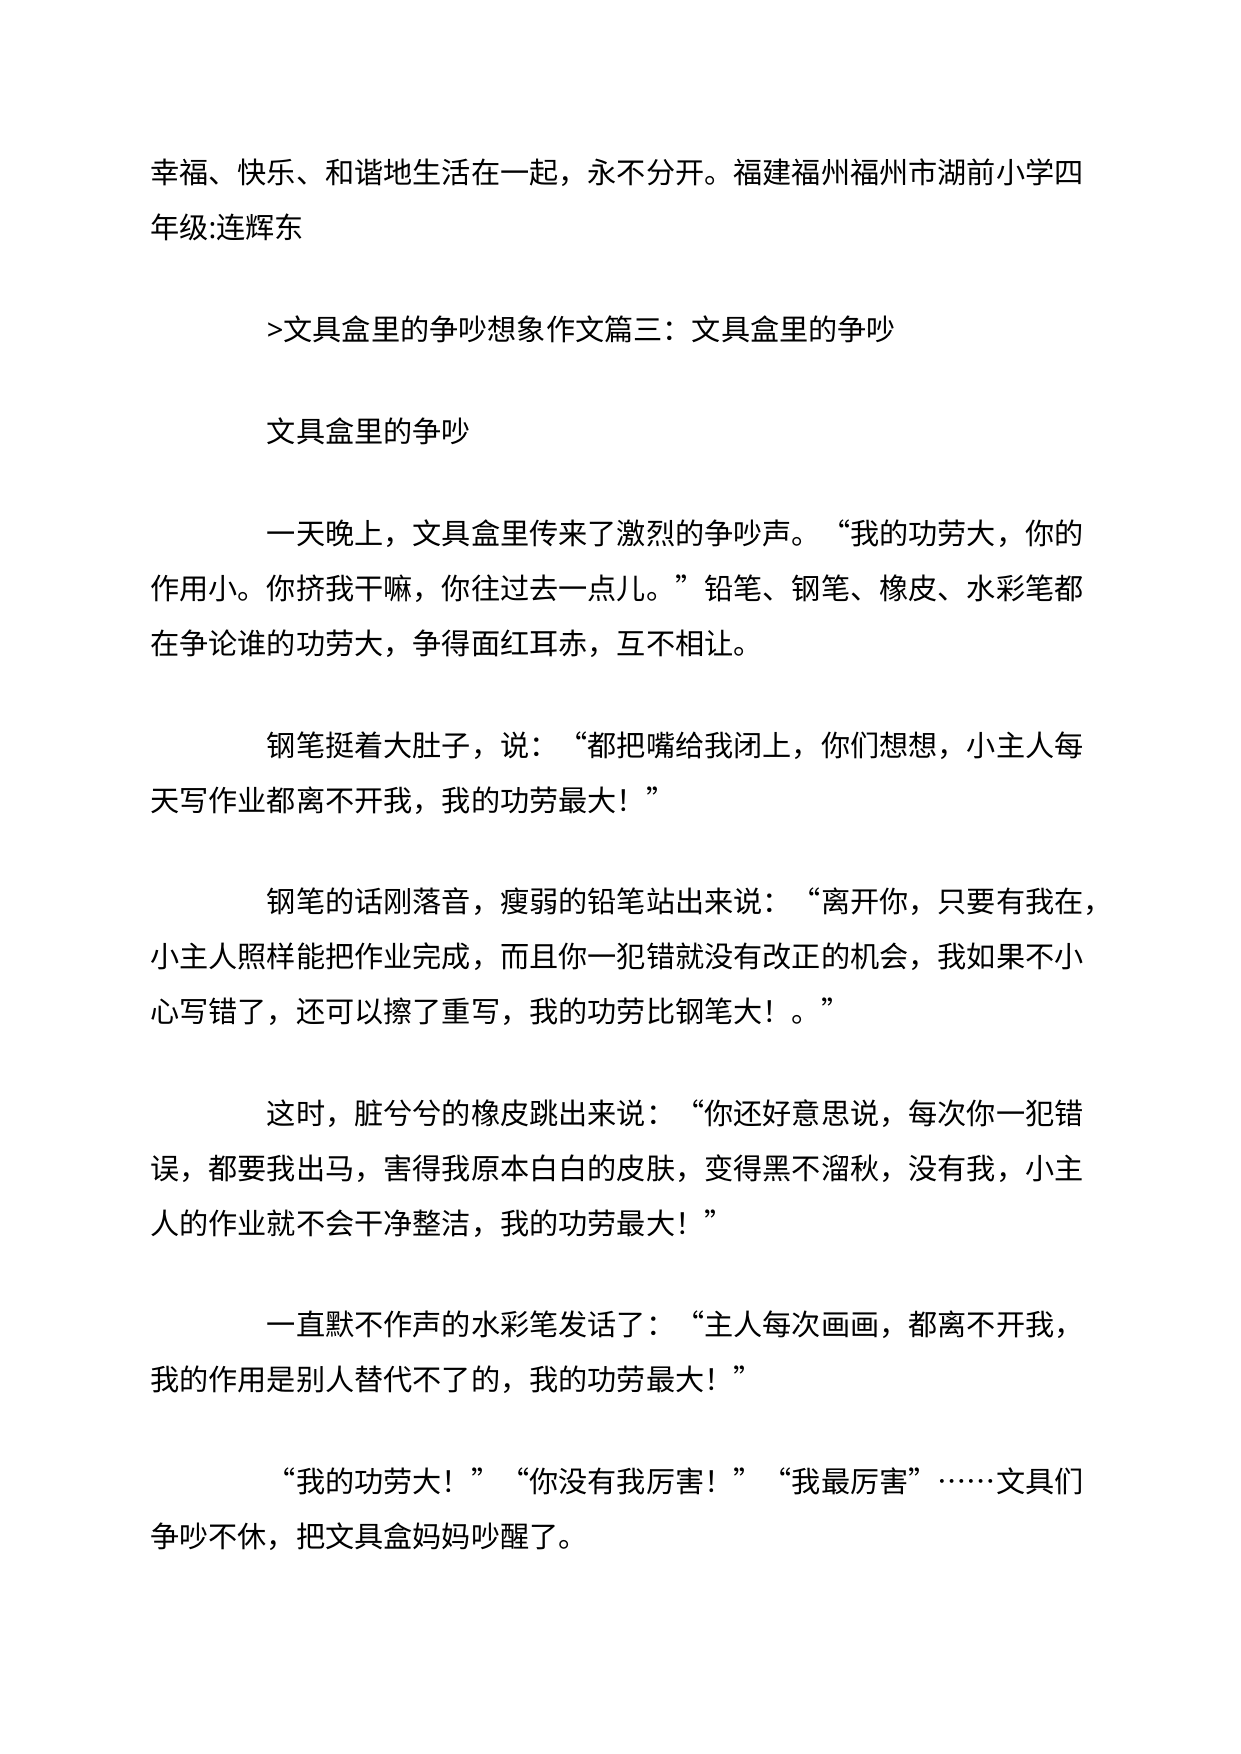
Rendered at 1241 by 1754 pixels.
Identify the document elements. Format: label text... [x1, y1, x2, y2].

text 文具盒里的争吵 [150, 409, 1090, 451]
text 钢笔挺着大肚子，说：“都把嘴给我闭上，你们想想，小主人每天写作业都离不开我，我的功劳最大！” [150, 722, 1090, 819]
text 一直默不作声的水彩笔发话了：“主人每次画画，都离不开我，我的作用是别人替代不了的，我的功劳最大！” [150, 1302, 1090, 1399]
text >文具盒里的争吵想象作文篇三：文具盒里的争吵 [150, 307, 1090, 349]
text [150, 150, 1090, 247]
text “我的功劳大！”“你没有我厉害！”“我最厉害”……文具们争吵不休，把文具盒妈妈吵醒了。 [150, 1459, 1090, 1556]
text 一天晚上，文具盒里传来了激烈的争吵声。“我的功劳大，你的作用小。你挤我干嘛，你往过去一点儿。”铅笔、钢笔、橡皮、水彩笔都在争论谁的功劳大，争得面红耳赤，互不相让。 [150, 511, 1090, 663]
text 钢笔的话刚落音，瘦弱的铅笔站出来说：“离开你，只要有我在，小主人照样能把作业完成，而且你一犯错就没有改正的机会，我如果不小心写错了，还可以擦了重写，我的功劳比钢笔大！。” [150, 879, 1090, 1031]
text 这时，脏兮兮的橡皮跳出来说：“你还好意思说，每次你一犯错误，都要我出马，害得我原本白白的皮肤，变得黑不溜秋，没有我，小主人的作业就不会干净整洁，我的功劳最大！” [150, 1090, 1090, 1242]
